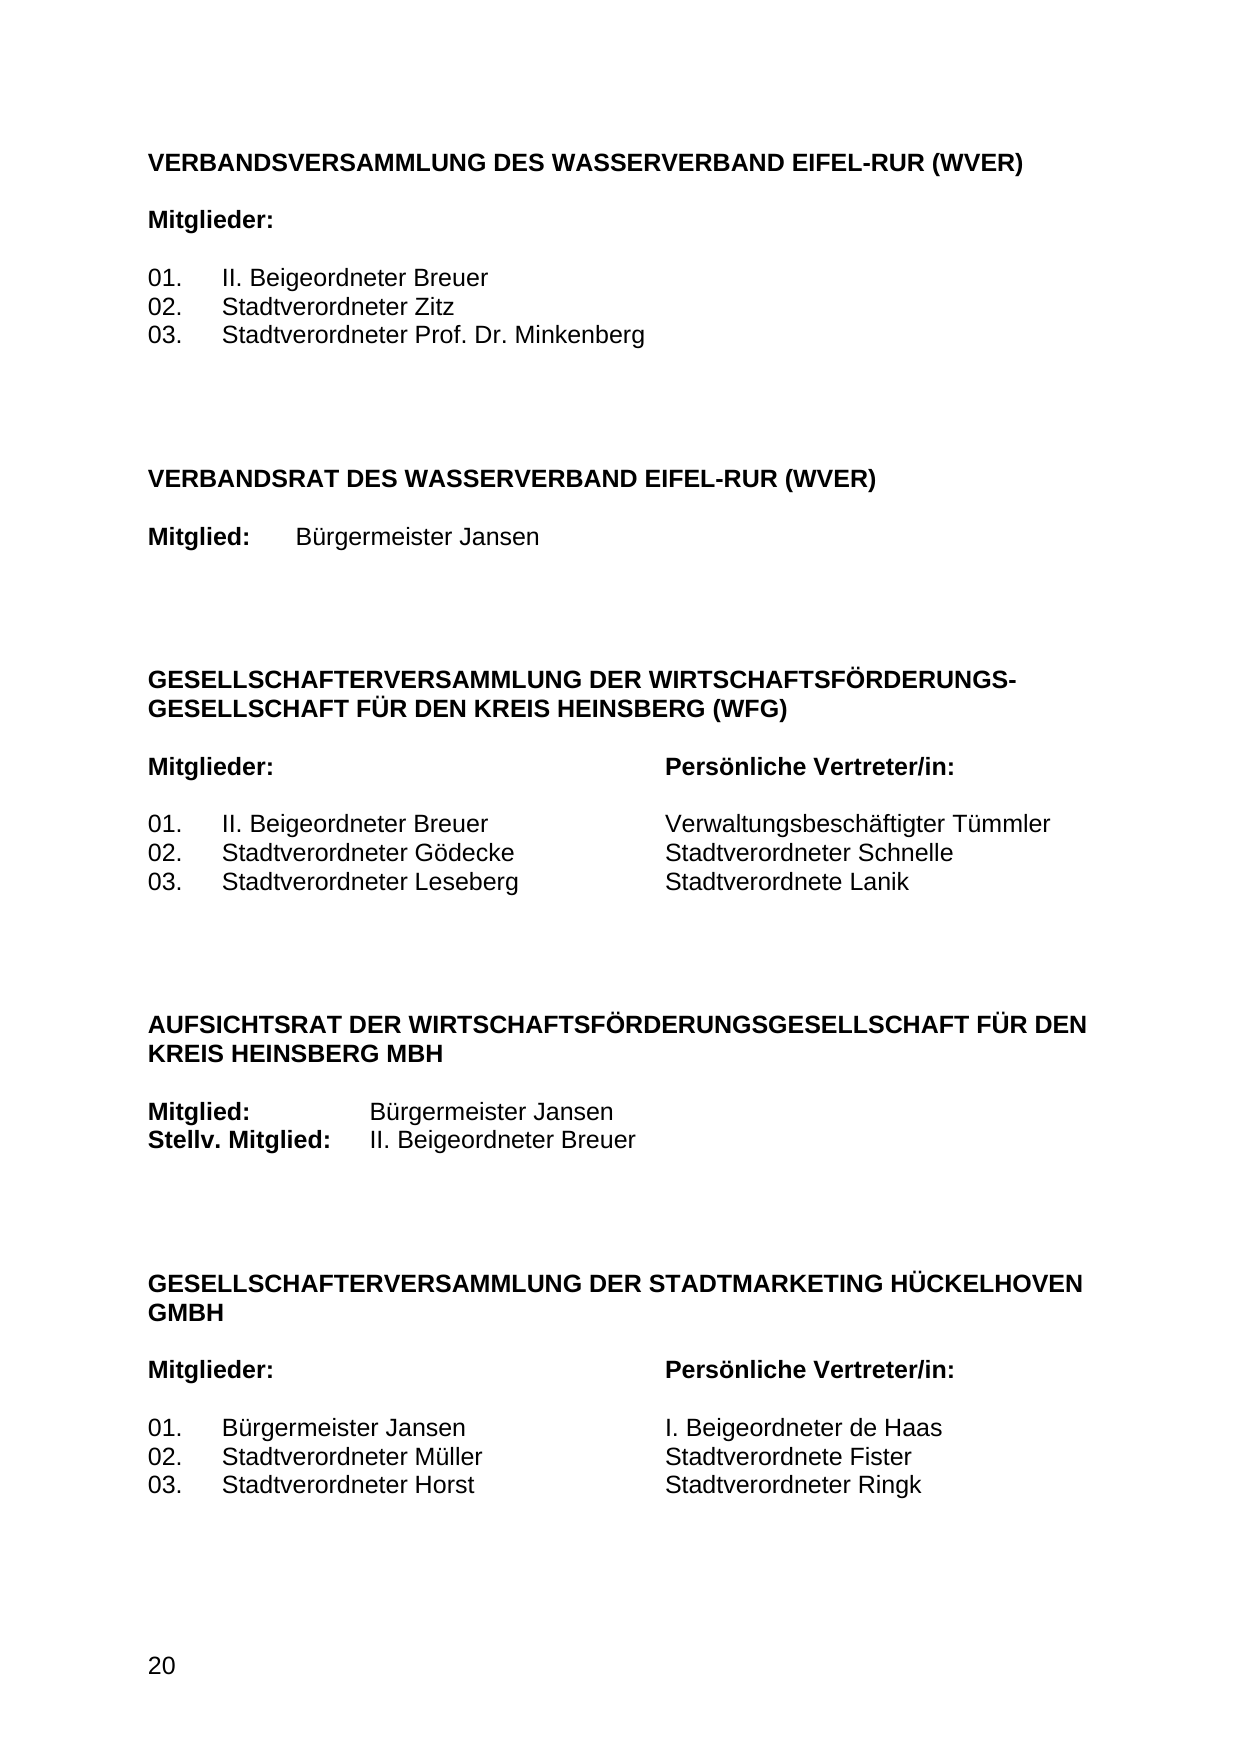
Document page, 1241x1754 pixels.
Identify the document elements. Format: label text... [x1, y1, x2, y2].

text 02. Stadtverordneter Zitz [148, 291, 1137, 320]
text VERBANDSRAT DES WASSERVERBAND EIFEL-RUR (WVER) [148, 464, 1137, 493]
text 01. Bürgermeister Jansen I. Beigeordneter de Haas [148, 1413, 1137, 1441]
text GESELLSCHAFT FÜR DEN KREIS HEINSBERG (WFG) [148, 694, 1137, 723]
text Mitglieder: Persönliche Vertreter/in: [148, 1355, 1137, 1384]
text 02. Stadtverordneter Gödecke Stadtverordneter Schnelle [148, 838, 1137, 866]
text VERBANDSVERSAMMLUNG DES WASSERVERBAND EIFEL-RUR (WVER) [148, 148, 1137, 176]
text 03. Stadtverordneter Leseberg Stadtverordnete Lanik [148, 866, 1137, 895]
text 03. Stadtverordneter Prof. Dr. Minkenberg [148, 320, 1137, 349]
text AUFSICHTSRAT DER WIRTSCHAFTSFÖRDERUNGSGESELLSCHAFT FÜR DEN [148, 1010, 1137, 1039]
text Stellv. Mitglied: II. Beigeordneter Breuer [148, 1125, 1137, 1154]
text 03. Stadtverordneter Horst Stadtverordneter Ringk [148, 1470, 1137, 1499]
text 02. Stadtverordneter Müller Stadtverordnete Fister [148, 1441, 1137, 1470]
text 01. II. Beigeordneter Breuer [148, 263, 1137, 291]
text GESELLSCHAFTERVERSAMMLUNG DER STADTMARKETING HÜCKELHOVEN GMBH [148, 1269, 1137, 1326]
text Mitglied: Bürgermeister Jansen [148, 1096, 1137, 1125]
text Mitglieder: Persönliche Vertreter/in: [148, 751, 1137, 780]
text KREIS HEINSBERG MBH [148, 1039, 1137, 1068]
text GESELLSCHAFTERVERSAMMLUNG DER WIRTSCHAFTSFÖRDERUNGS- [148, 665, 1137, 694]
text 01. II. Beigeordneter Breuer Verwaltungsbeschäftigter Tümmler [148, 809, 1137, 838]
text Mitglied: Bürgermeister Jansen [148, 521, 1137, 550]
text Mitglieder: [148, 205, 1137, 234]
